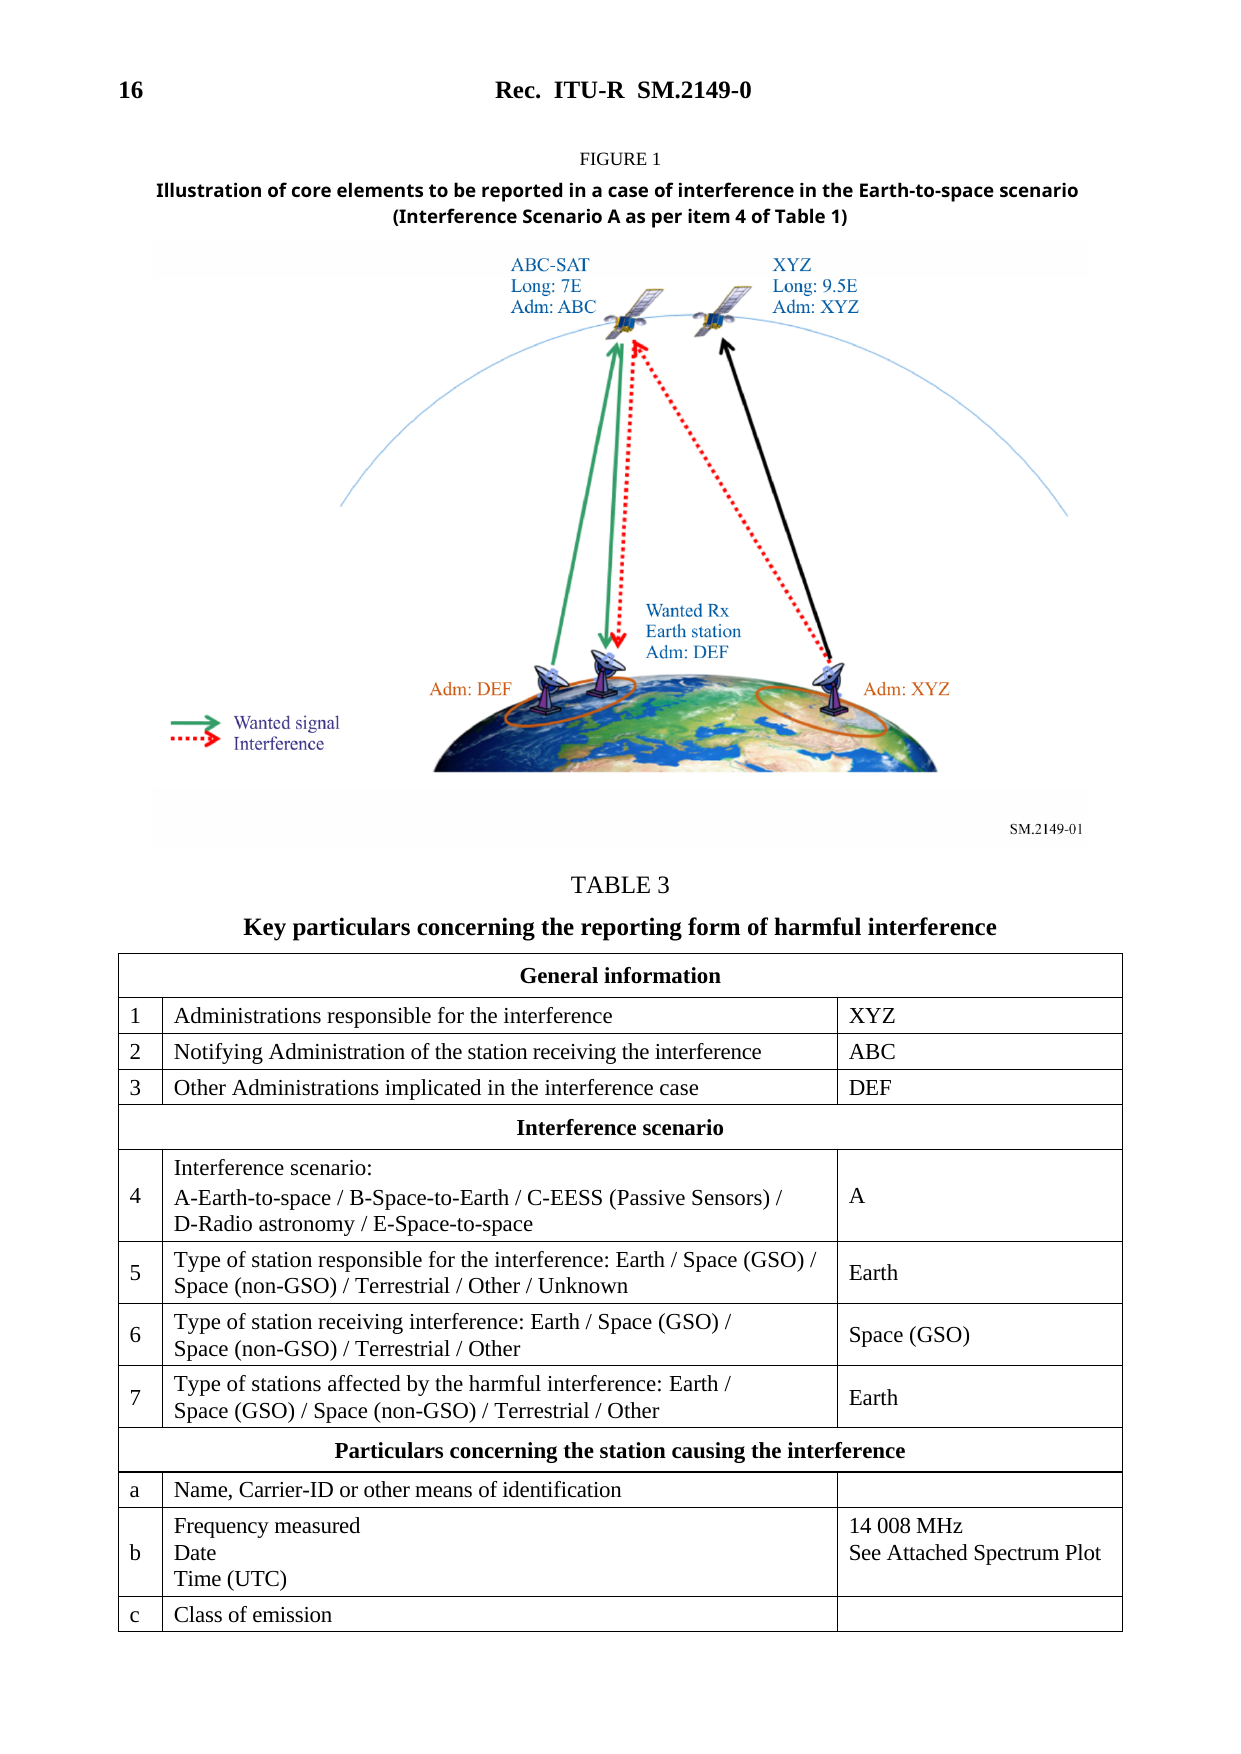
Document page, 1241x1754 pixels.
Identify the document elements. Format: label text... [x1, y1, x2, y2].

table_cell [838, 1473, 1122, 1507]
table_cell A [838, 1150, 1122, 1241]
table_cell DEF [838, 1070, 1122, 1104]
table_cell [838, 1597, 1122, 1631]
title Key particulars concerning the reporting form of harmful interference [118, 912, 1122, 941]
table_header General information [119, 954, 1122, 997]
table_cell Administrations responsible for the interference [163, 998, 837, 1033]
table_cell Class of emission [163, 1597, 837, 1631]
table_cell XYZ [838, 998, 1122, 1033]
table_cell c [119, 1597, 162, 1631]
table_cell 3 [119, 1070, 162, 1104]
table_cell Interference scenario: A-Earth-to-space / B-Space-to-Earth / C-EESS (Passive Sensors) / D-Radio astronomy / E-Space-to-space [163, 1150, 837, 1241]
table_cell Other Administrations implicated in the interference case [163, 1070, 837, 1104]
table_cell 2 [119, 1034, 162, 1069]
table_cell Particulars concerning the station causing the interference [119, 1428, 1122, 1471]
title Illustration of core elements to be reported in a case of interference in the Earth-to-space scenario (Interference Scenario A as per item 4 of Table 1) [118, 178, 1122, 229]
text TABLE 3 [118, 871, 1122, 899]
table_cell b [119, 1508, 162, 1596]
table_cell 1 [119, 998, 162, 1033]
table_cell Type of station responsible for the interference: Earth / Space (GSO) / Space (non-GSO) / Terrestrial / Other / Unknown [163, 1242, 837, 1303]
table_cell 6 [119, 1304, 162, 1365]
table_cell Type of station receiving interference: Earth / Space (GSO) / Space (non-GSO) / Terrestrial / Other [163, 1304, 837, 1365]
table_cell 4 [119, 1150, 162, 1241]
table_cell 14 008 MHz See Attached Spectrum Plot [838, 1508, 1122, 1596]
table_cell a [119, 1473, 162, 1507]
table_cell Space (GSO) [838, 1304, 1122, 1365]
table_cell 7 [119, 1366, 162, 1427]
text Figure 1 [118, 148, 1122, 169]
picture [151, 241, 1090, 846]
table_cell Earth [838, 1366, 1122, 1427]
table_cell Name, Carrier-ID or other means of identification [163, 1473, 837, 1507]
table_cell Frequency measured Date Time (UTC) [163, 1508, 837, 1596]
table_cell Notifying Administration of the station receiving the interference [163, 1034, 837, 1069]
table_cell Type of stations affected by the harmful interference: Earth / Space (GSO) / Space (non-GSO) / Terrestrial / Other [163, 1366, 837, 1427]
table_cell Earth [838, 1242, 1122, 1303]
table_cell 5 [119, 1242, 162, 1303]
table_cell Interference scenario [119, 1105, 1122, 1148]
table_cell ABC [838, 1034, 1122, 1069]
